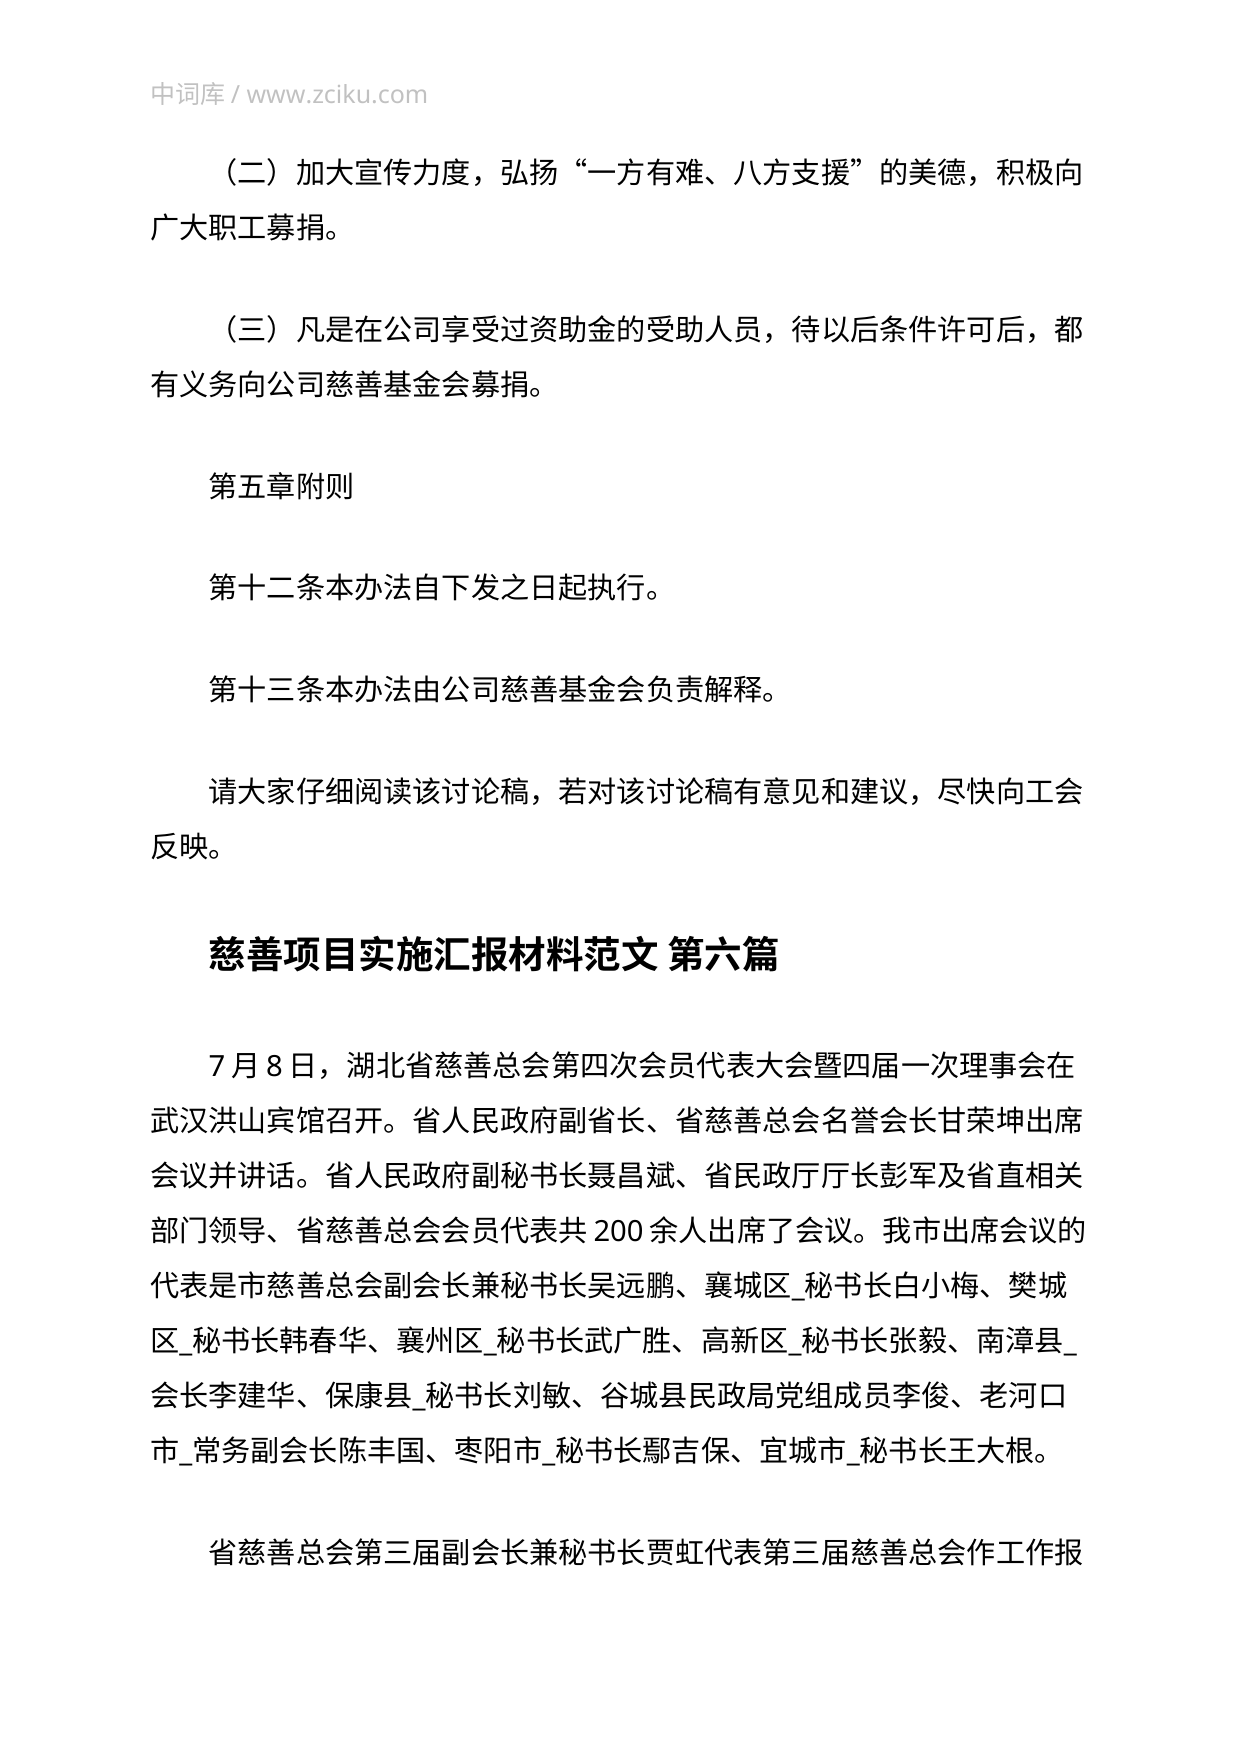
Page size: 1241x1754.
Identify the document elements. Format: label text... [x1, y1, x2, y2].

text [150, 1529, 1090, 1572]
text （三）凡是在公司享受过资助金的受助人员，待以后条件许可后，都有义务向公司慈善基金会募捐。 [150, 307, 1090, 404]
text 请大家仔细阅读该讨论稿，若对该讨论稿有意见和建议，尽快向工会反映。 [150, 769, 1090, 866]
text 慈善项目实施汇报材料范文 第六篇 [150, 925, 1090, 979]
text 第五章附则 [150, 463, 1090, 506]
text 7月8日，湖北省慈善总会第四次会员代表大会暨四届一次理事会在武汉洪山宾馆召开。省人民政府副省长、省慈善总会名誉会长甘荣坤出席会议并讲话。省人民政府副秘书长聂昌斌、省民政厅厅长彭军及省直相关部门领导、省慈善总会会员代表共200余人出席了会议。我市出席会议的代表是市慈善总会副会长兼秘书长吴远鹏、襄城区_秘书长白小梅、樊城区_秘书长韩春华、襄州区_秘书长武广胜、高新区_秘书长张毅、南漳县_会长李建华、保康县_秘书长刘敏、谷城县民政局党组成员李俊、老河口市_常务副会长陈丰国、枣阳市_秘书长鄢吉保、宜城市_秘书长王大根。 [150, 1043, 1090, 1470]
text 第十二条本办法自下发之日起执行。 [150, 565, 1090, 607]
text （二）加大宣传力度，弘扬“一方有难、八方支援”的美德，积极向广大职工募捐。 [150, 150, 1090, 247]
text 第十三条本办法由公司慈善基金会负责解释。 [150, 667, 1090, 709]
